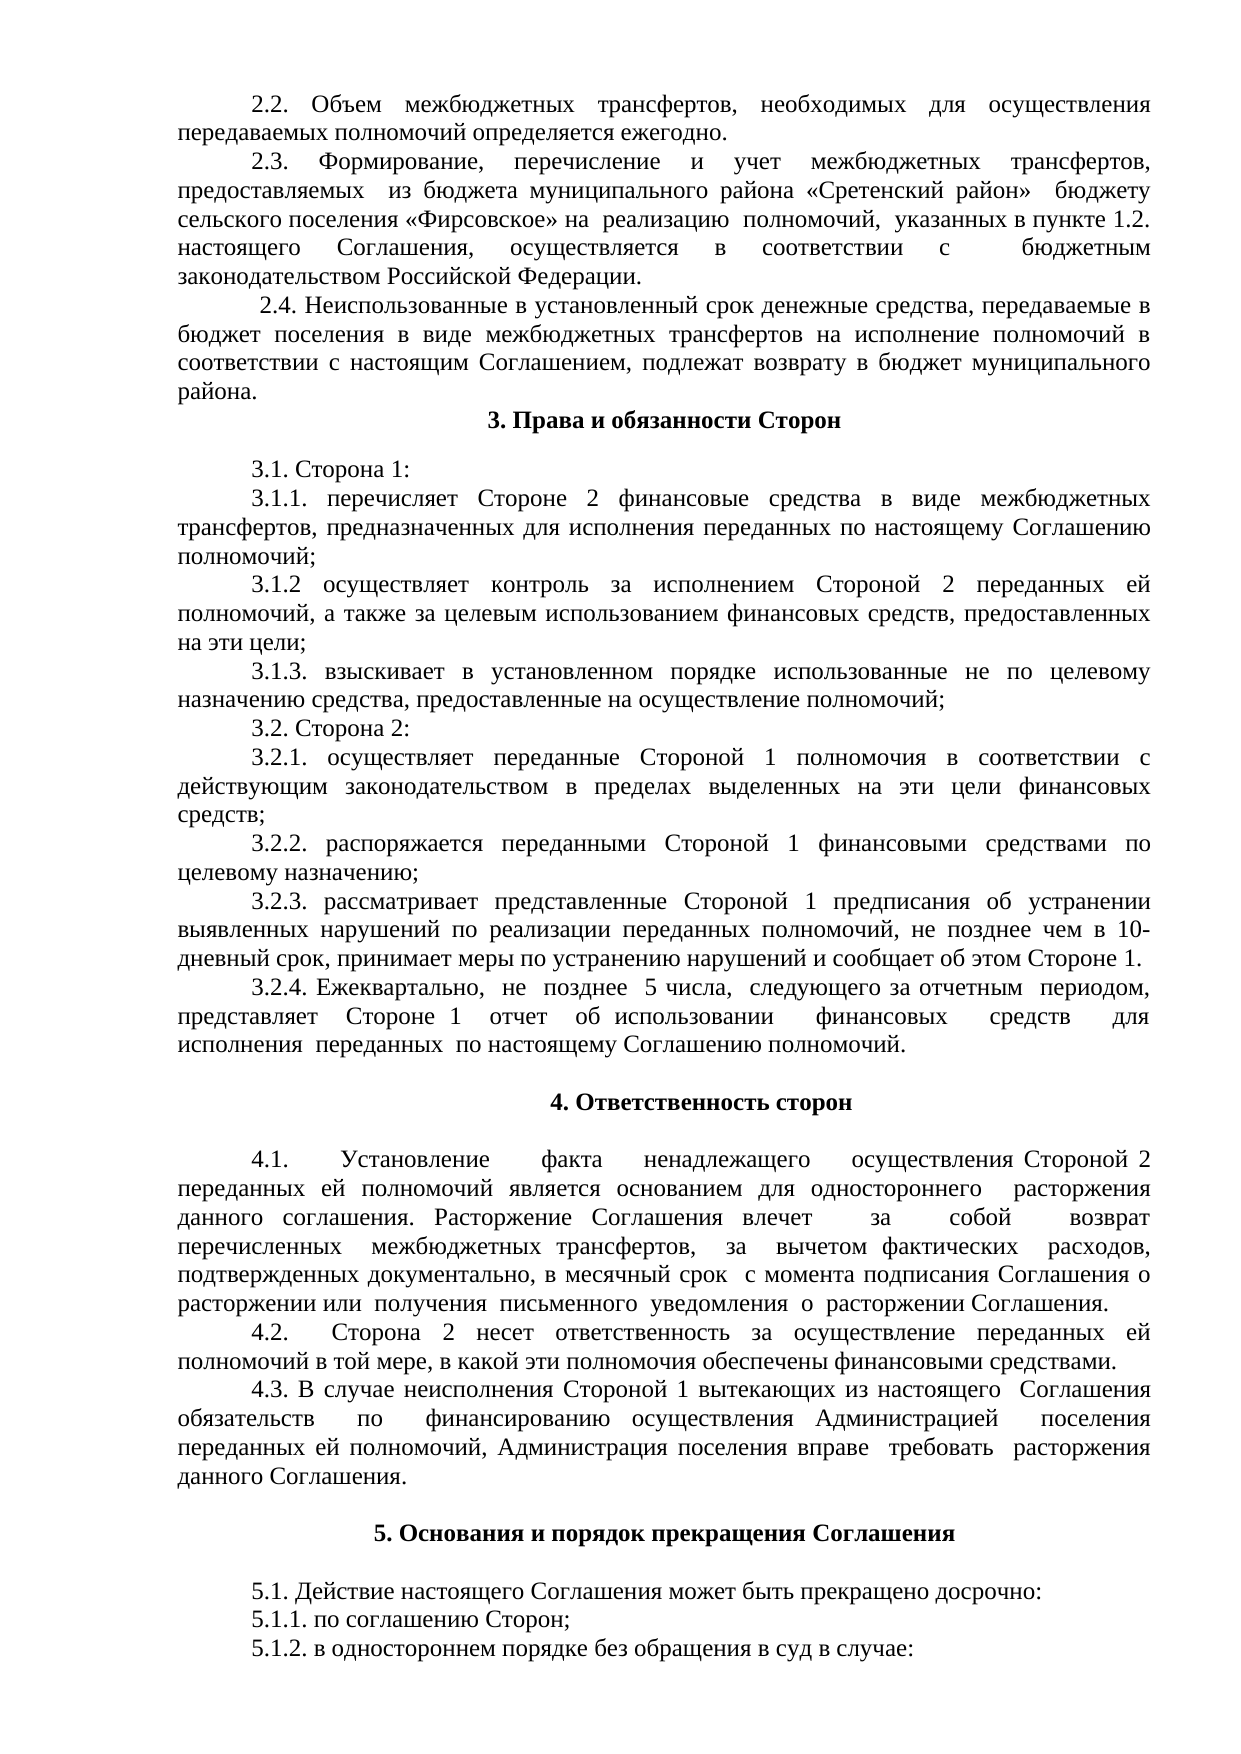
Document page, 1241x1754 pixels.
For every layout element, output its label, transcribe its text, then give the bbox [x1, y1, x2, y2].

text 4.2. Сторона 2 несет ответственность за осуществление переданных ей полномочий в той мере, в какой эти полномочия обеспечены финансовыми средствами. [177, 1317, 1152, 1374]
text 3.1.1. перечисляет Стороне 2 финансовые средства в виде межбюджетных трансфертов, предназначенных для исполнения переданных по настоящему Соглашению полномочий; [177, 483, 1152, 569]
text 5. Основания и порядок прекращения Соглашения [177, 1518, 1152, 1547]
text 2.3. Формирование, перечисление и учет межбюджетных трансфертов, предоставляемых из бюджета муниципального района «Сретенский район» бюджету сельского поселения «Фирсовское» на реализацию полномочий, указанных в пункте 1.2. настоящего Соглашения, осуществляется в соответствии с бюджетным законодательством Российской Федерации. [177, 146, 1152, 290]
text 3.2.1. осуществляет переданные Стороной 1 полномочия в соответствии с действующим законодательством в пределах выделенных на эти цели финансовых средств; [177, 742, 1152, 828]
text 3.2.2. распоряжается переданными Стороной 1 финансовыми средствами по целевому назначению; [177, 828, 1152, 886]
text 3.2. Сторона 2: [177, 713, 1152, 742]
text 3.2.3. рассматривает представленные Стороной 1 предписания об устранении выявленных нарушений по реализации переданных полномочий, не позднее чем в 10-дневный срок, принимает меры по устранению нарушений и сообщает об этом Стороне 1. [177, 886, 1152, 972]
text 2.2. Объем межбюджетных трансфертов, необходимых для осуществления передаваемых полномочий определяется ежегодно. [177, 89, 1152, 146]
text 3.1.3. взыскивает в установленном порядке использованные не по целевому назначению средства, предоставленные на осуществление полномочий; [177, 656, 1152, 713]
text 3.1.2 осуществляет контроль за исполнением Стороной 2 переданных ей полномочий, а также за целевым использованием финансовых средств, предоставленных на эти цели; [177, 569, 1152, 656]
text 3.1. Сторона 1: [177, 454, 1152, 483]
text 4.1. Установление факта ненадлежащего осуществления Стороной 2 переданных ей полномочий является основанием для одностороннего расторжения данного соглашения. Расторжение Соглашения влечет за собой возврат перечисленных межбюджетных трансфертов, за вычетом фактических расходов, подтвержденных документально, в месячный срок с момента подписания Соглашения о расторжении или получения письменного уведомления о расторжении Соглашения. [177, 1144, 1152, 1317]
text 3. Права и обязанности Сторон [177, 405, 1152, 434]
text 5.1.1. по соглашению Сторон; [177, 1604, 1152, 1633]
text 4. Ответственность сторон [177, 1087, 1152, 1116]
text 5.1.2. в одностороннем порядке без обращения в суд в случае: [177, 1633, 1152, 1662]
text 2.4. Неиспользованные в установленный срок денежные средства, передаваемые в бюджет поселения в виде межбюджетных трансфертов на исполнение полномочий в соответствии с настоящим Соглашением, подлежат возврату в бюджет муниципального района. [177, 290, 1152, 405]
text 5.1. Действие настоящего Соглашения может быть прекращено досрочно: [177, 1576, 1152, 1604]
text 4.3. В случае неисполнения Стороной 1 вытекающих из настоящего Соглашения обязательств по финансированию осуществления Администрацией поселения переданных ей полномочий, Администрация поселения вправе требовать расторжения данного Соглашения. [177, 1374, 1152, 1489]
text 3.2.4. Ежеквартально, не позднее 5 числа, следующего за отчетным периодом, представляет Стороне 1 отчет об использовании финансовых средств для исполнения переданных по настоящему Соглашению полномочий. [177, 972, 1152, 1058]
